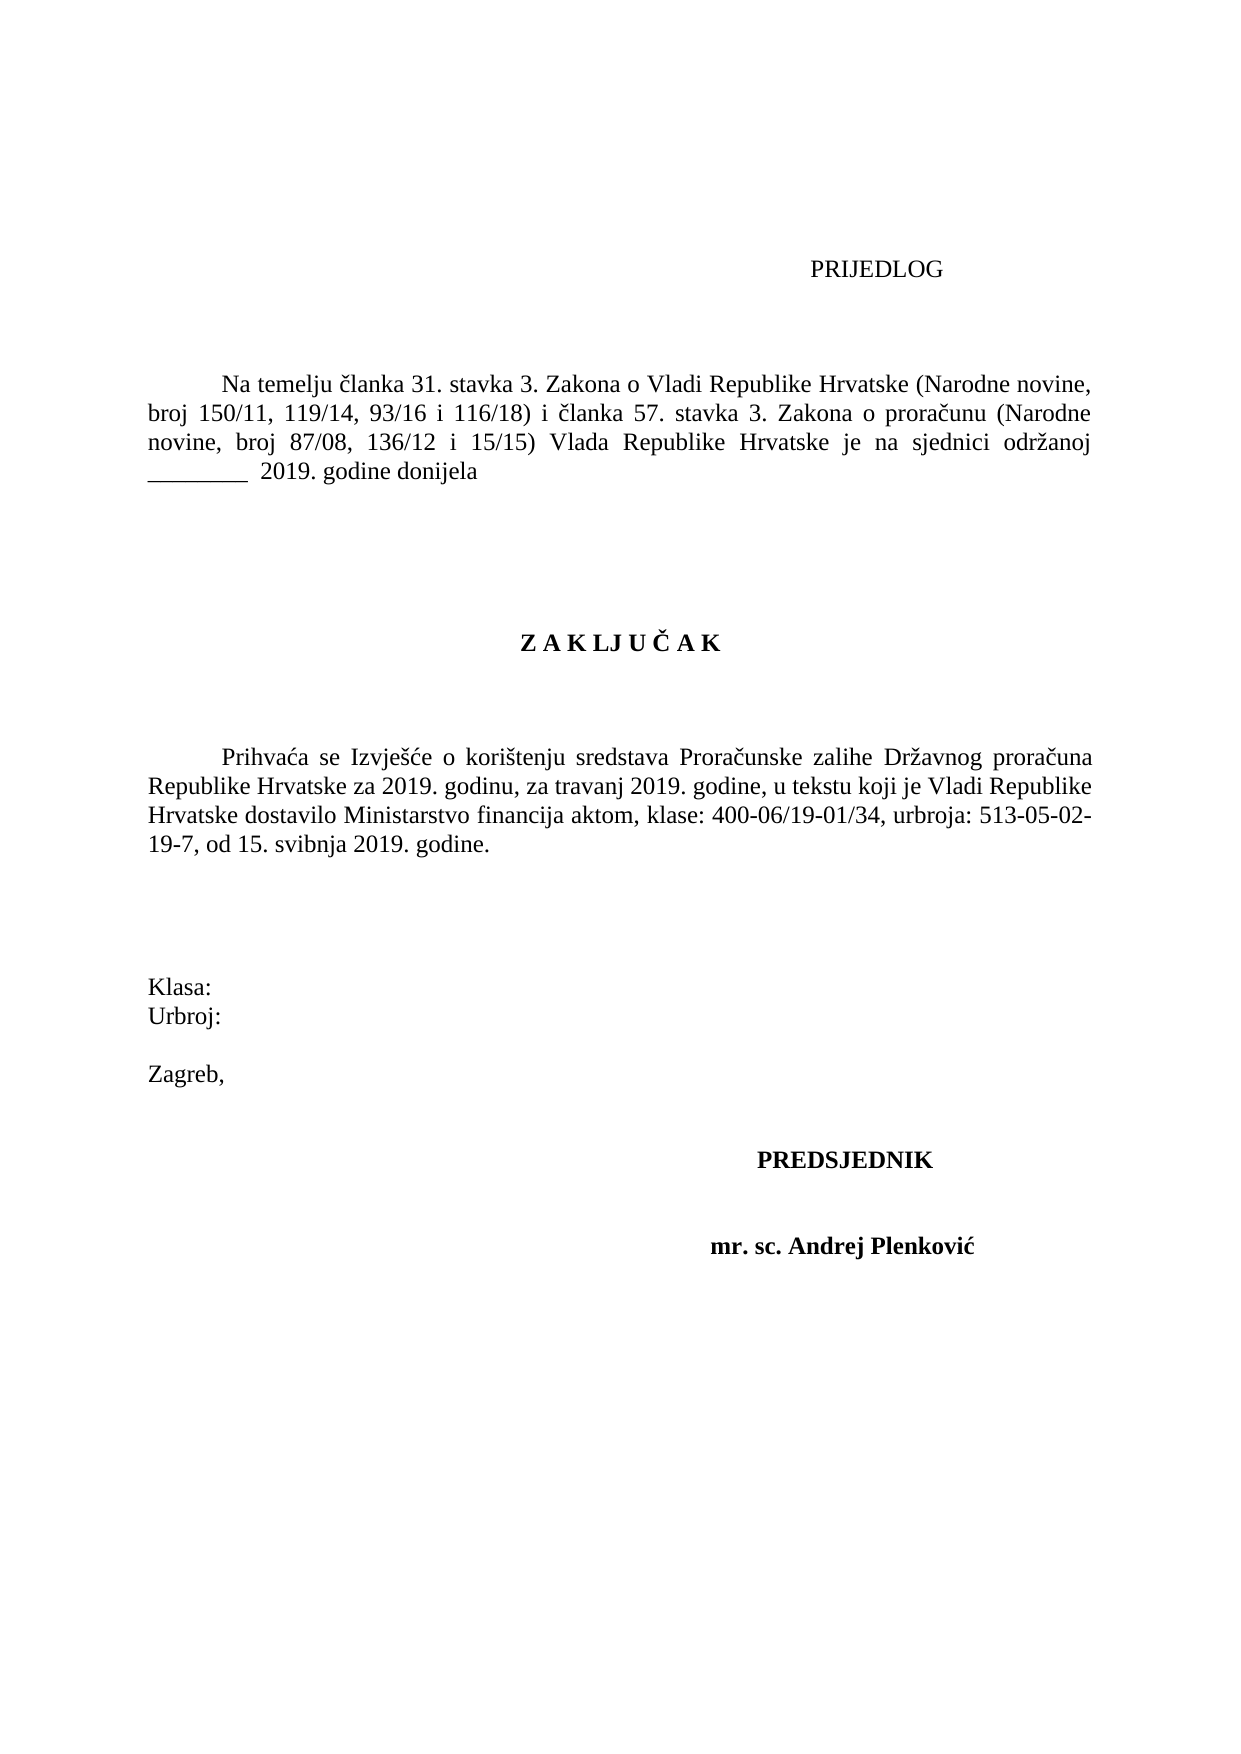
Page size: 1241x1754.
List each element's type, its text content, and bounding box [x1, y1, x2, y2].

text Z A K LJ U Č A K [148, 628, 1093, 657]
text PRIJEDLOG [148, 254, 1093, 283]
text Klasa: [148, 972, 1093, 1001]
text Zagreb, [148, 1059, 1093, 1087]
text PREDSJEDNIK [148, 1145, 1093, 1174]
text Urbroj: [148, 1001, 1093, 1030]
text mr. sc. Andrej Plenković [148, 1231, 1093, 1260]
text Prihvaća se Izvješće o korištenju sredstava Proračunske zalihe Državnog proračuna Republike Hrvatske za 2019. godinu, za travanj 2019. godine, u tekstu koji je Vladi Republike Hrvatske dostavilo Ministarstvo financija aktom, klase: 400-06/19-01/34, urbroja: 513-05-02-19-7, od 15. svibnja 2019. godine. [148, 742, 1093, 857]
text Na temelju članka 31. stavka 3. Zakona o Vladi Republike Hrvatske (Narodne novine, broj 150/11, 119/14, 93/16 i 116/18) i članka 57. stavka 3. Zakona o proračunu (Narodne novine, broj 87/08, 136/12 i 15/15) Vlada Republike Hrvatske je na sjednici održanoj ________ 2019. godine donijela [148, 369, 1093, 484]
